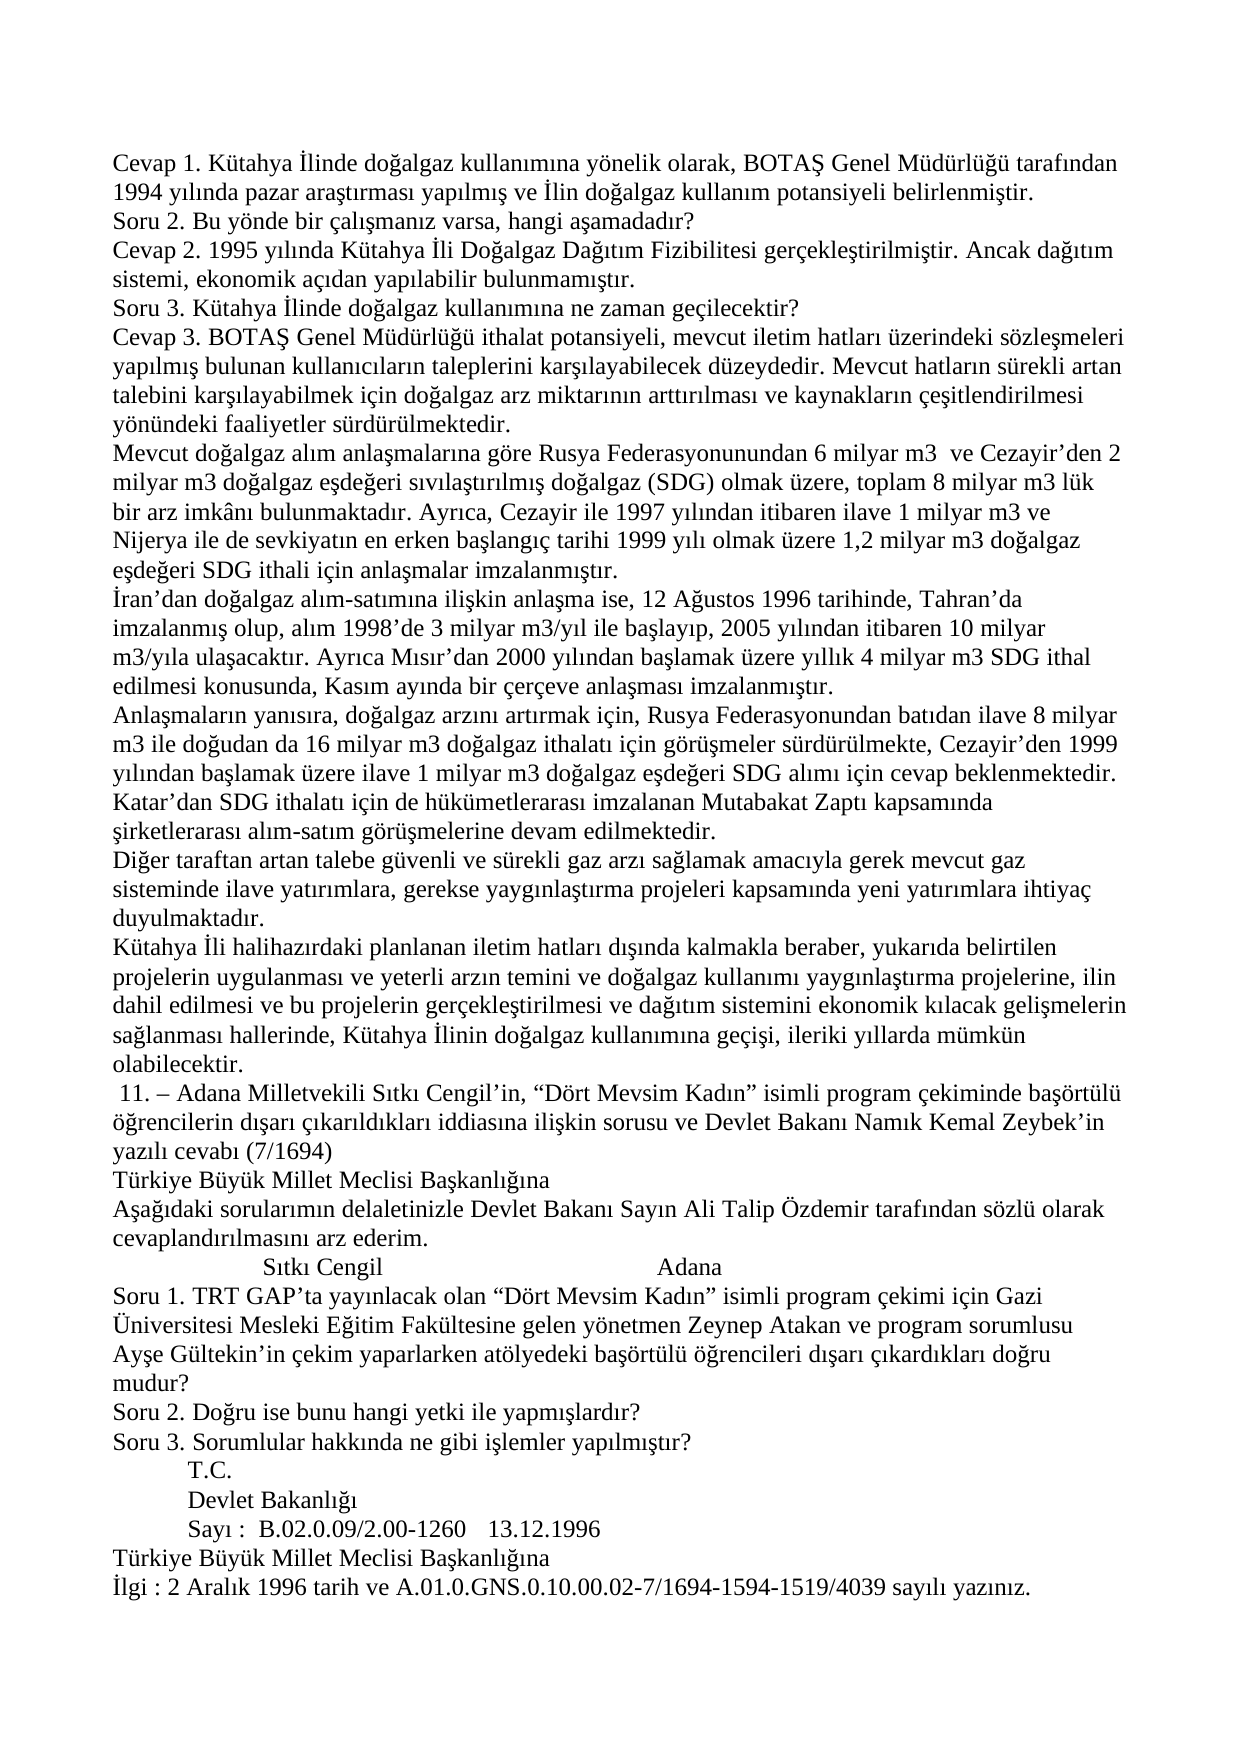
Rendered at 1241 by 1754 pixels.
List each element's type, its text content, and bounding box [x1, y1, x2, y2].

text Soru 2. Bu yönde bir çalışmanız varsa, hangi aşamadadır? [112, 206, 1128, 235]
text Soru 1. TRT GAP’ta yayınlacak olan “Dört Mevsim Kadın” isimli program çekimi için Gazi Üniversitesi Mesleki Eğitim Fakültesine gelen yönetmen Zeynep Atakan ve program sorumlusu Ayşe Gültekin’in çekim yaparlarken atölyedeki başörtülü öğrencileri dışarı çıkardıkları doğru mudur? [112, 1281, 1128, 1397]
text 11. – Adana Milletvekili Sıtkı Cengil’in, “Dört Mevsim Kadın” isimli program çekiminde başörtülü öğrencilerin dışarı çıkarıldıkları iddiasına ilişkin sorusu ve Devlet Bakanı Namık Kemal Zeybek’in yazılı cevabı (7/1694) [112, 1078, 1128, 1165]
text Cevap 1. Kütahya İlinde doğalgaz kullanımına yönelik olarak, BOTAŞ Genel Müdürlüğü tarafından 1994 yılında pazar araştırması yapılmış ve İlin doğalgaz kullanım potansiyeli belirlenmiştir. [112, 148, 1128, 206]
text Diğer taraftan artan talebe güvenli ve sürekli gaz arzı sağlamak amacıyla gerek mevcut gaz sisteminde ilave yatırımlara, gerekse yaygınlaştırma projeleri kapsamında yeni yatırımlara ihtiyaç duyulmaktadır. [112, 845, 1128, 932]
text İran’dan doğalgaz alım-satımına ilişkin anlaşma ise, 12 Ağustos 1996 tarihinde, Tahran’da imzalanmış olup, alım 1998’de 3 milyar m3/yıl ile başlayıp, 2005 yılından itibaren 10 milyar m3/yıla ulaşacaktır. Ayrıca Mısır’dan 2000 yılından başlamak üzere yıllık 4 milyar m3 SDG ithal edilmesi konusunda, Kasım ayında bir çerçeve anlaşması imzalanmıştır. [112, 583, 1128, 700]
text Sıtkı Cengil Adana [112, 1252, 1128, 1281]
text Cevap 2. 1995 yılında Kütahya İli Doğalgaz Dağıtım Fizibilitesi gerçekleştirilmiştir. Ancak dağıtım sistemi, ekonomik açıdan yapılabilir bulunmamıştır. [112, 235, 1128, 293]
text Sayı : B.02.0.09/2.00-1260 13.12.1996 [112, 1513, 1128, 1543]
text Türkiye Büyük Millet Meclisi Başkanlığına [112, 1165, 1128, 1194]
text Devlet Bakanlığı [112, 1484, 1128, 1513]
text Cevap 3. BOTAŞ Genel Müdürlüğü ithalat potansiyeli, mevcut iletim hatları üzerindeki sözleşmeleri yapılmış bulunan kullanıcıların taleplerini karşılayabilecek düzeydedir. Mevcut hatların sürekli artan talebini karşılayabilmek için doğalgaz arz miktarının arttırılması ve kaynakların çeşitlendirilmesi yönündeki faaliyetler sürdürülmektedir. [112, 322, 1128, 438]
text Türkiye Büyük Millet Meclisi Başkanlığına [112, 1543, 1128, 1572]
text Soru 3. Sorumlular hakkında ne gibi işlemler yapılmıştır? [112, 1426, 1128, 1455]
text Soru 3. Kütahya İlinde doğalgaz kullanımına ne zaman geçilecektir? [112, 293, 1128, 322]
text Anlaşmaların yanısıra, doğalgaz arzını artırmak için, Rusya Federasyonundan batıdan ilave 8 milyar m3 ile doğudan da 16 milyar m3 doğalgaz ithalatı için görüşmeler sürdürülmekte, Cezayir’den 1999 yılından başlamak üzere ilave 1 milyar m3 doğalgaz eşdeğeri SDG alımı için cevap beklenmektedir. Katar’dan SDG ithalatı için de hükümetlerarası imzalanan Mutabakat Zaptı kapsamında şirketlerarası alım-satım görüşmelerine devam edilmektedir. [112, 700, 1128, 845]
text Soru 2. Doğru ise bunu hangi yetki ile yapmışlardır? [112, 1397, 1128, 1426]
text T.C. [112, 1455, 1128, 1484]
text Mevcut doğalgaz alım anlaşmalarına göre Rusya Federasyonunundan 6 milyar m3 ve Cezayir’den 2 milyar m3 doğalgaz eşdeğeri sıvılaştırılmış doğalgaz (SDG) olmak üzere, toplam 8 milyar m3 lük bir arz imkânı bulunmaktadır. Ayrıca, Cezayir ile 1997 yılından itibaren ilave 1 milyar m3 ve Nijerya ile de sevkiyatın en erken başlangıç tarihi 1999 yılı olmak üzere 1,2 milyar m3 doğalgaz eşdeğeri SDG ithali için anlaşmalar imzalanmıştır. [112, 438, 1128, 583]
text Kütahya İli halihazırdaki planlanan iletim hatları dışında kalmakla beraber, yukarıda belirtilen projelerin uygulanması ve yeterli arzın temini ve doğalgaz kullanımı yaygınlaştırma projelerine, ilin dahil edilmesi ve bu projelerin gerçekleştirilmesi ve dağıtım sistemini ekonomik kılacak gelişmelerin sağlanması hallerinde, Kütahya İlinin doğalgaz kullanımına geçişi, ileriki yıllarda mümkün olabilecektir. [112, 932, 1128, 1078]
text İlgi : 2 Aralık 1996 tarih ve A.01.0.GNS.0.10.00.02-7/1694-1594-1519/4039 sayılı yazınız. [112, 1572, 1128, 1601]
text Aşağıdaki sorularımın delaletinizle Devlet Bakanı Sayın Ali Talip Özdemir tarafından sözlü olarak cevaplandırılmasını arz ederim. [112, 1194, 1128, 1252]
